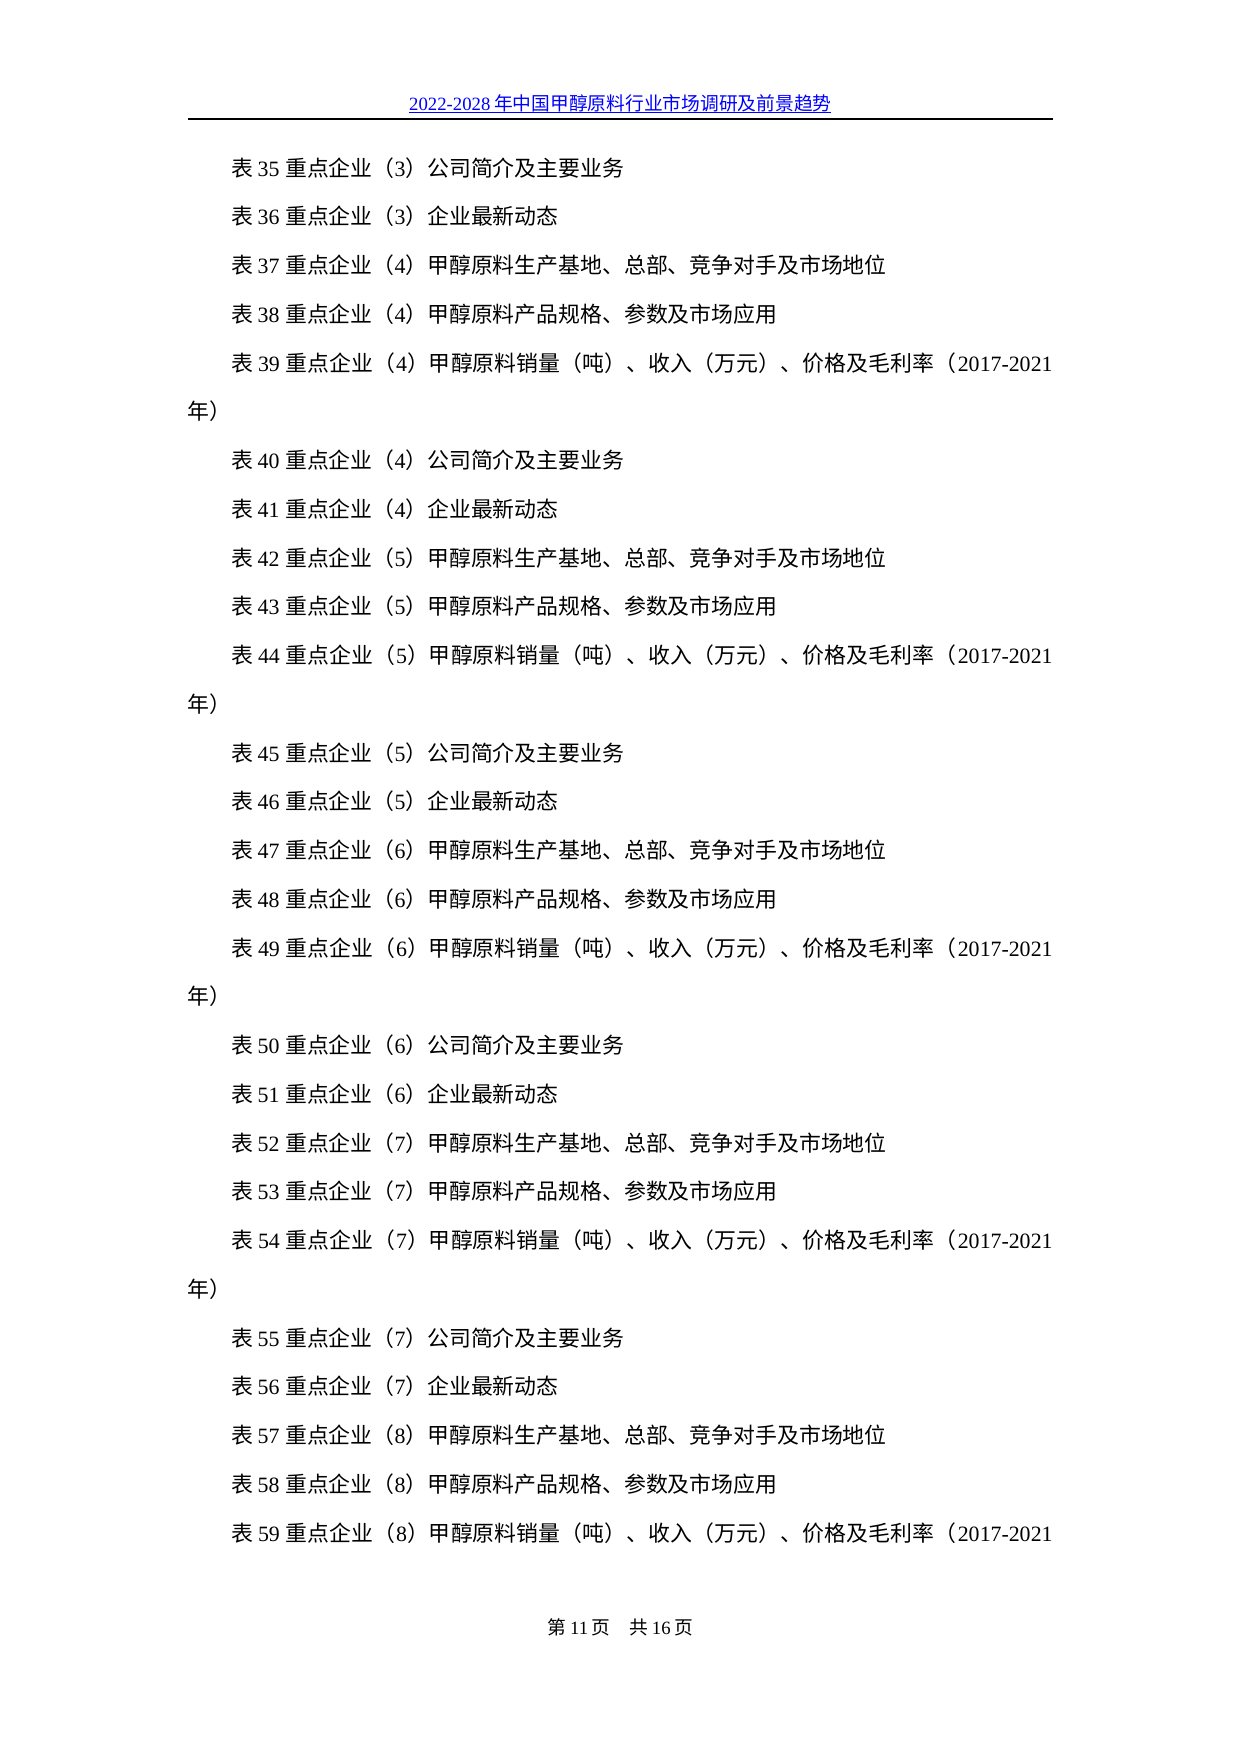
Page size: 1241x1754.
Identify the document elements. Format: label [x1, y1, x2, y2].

text [187, 150, 1053, 1548]
